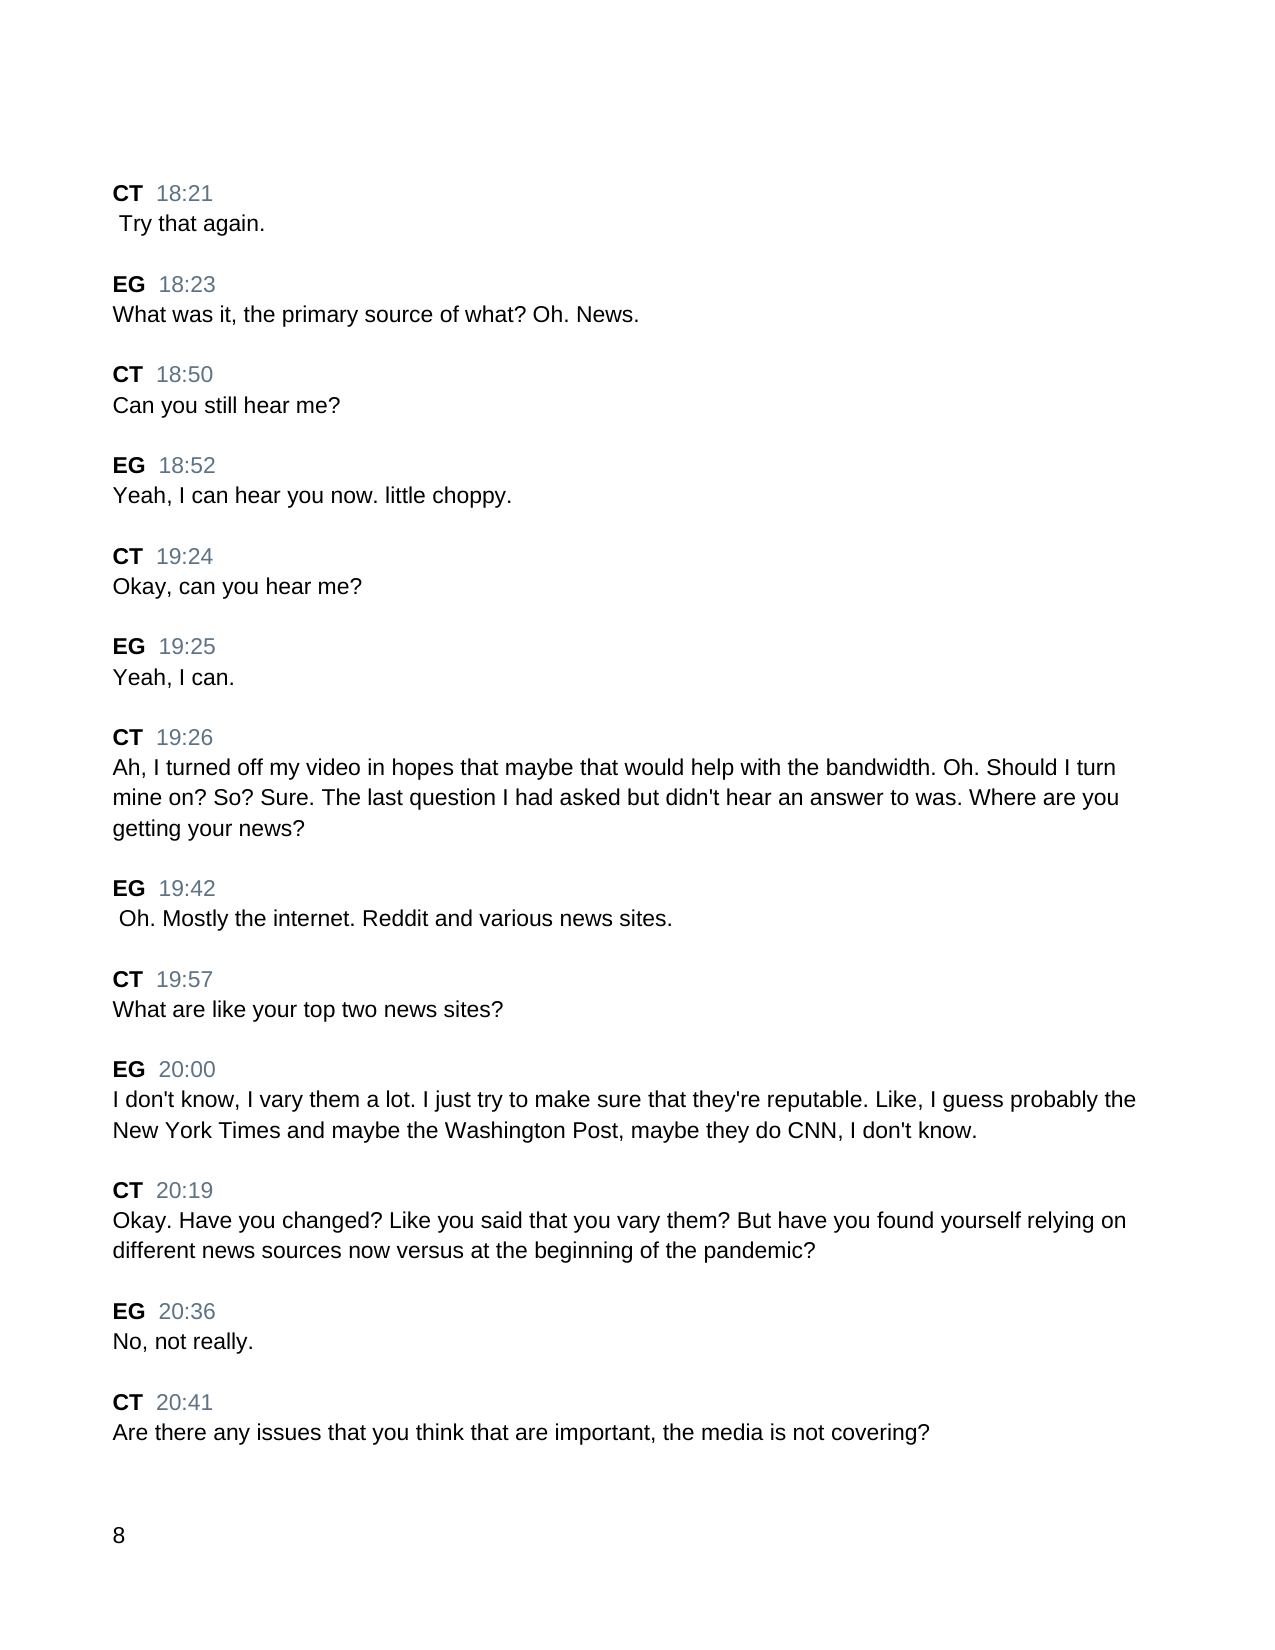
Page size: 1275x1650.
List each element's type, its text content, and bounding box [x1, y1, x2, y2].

text EG 19:42 [112, 875, 1162, 901]
text EG 18:52 [112, 452, 1162, 478]
text What are like your top two news sites? [112, 996, 1162, 1022]
text I don't know, I vary them a lot. I just try to make sure that they're reputable. Like, I guess probably the New York Times and maybe the Washington Post, maybe they do CNN, I don't know. [112, 1086, 1162, 1143]
text Can you still hear me? [112, 392, 1162, 418]
text CT 19:57 [112, 966, 1162, 992]
text CT 18:50 [112, 361, 1162, 388]
text CT 20:41 [112, 1388, 1162, 1415]
text No, not really. [112, 1328, 1162, 1354]
text CT 20:19 [112, 1177, 1162, 1203]
text CT 18:21 [112, 180, 1162, 207]
text Ah, I turned off my video in hopes that maybe that would help with the bandwidth. Oh. Should I turn mine on? So? Sure. The last question I had asked but didn't hear an answer to was. Where are you getting your news? [112, 754, 1162, 841]
text CT 19:24 [112, 543, 1162, 569]
text EG 20:36 [112, 1298, 1162, 1324]
text Yeah, I can hear you now. little choppy. [112, 482, 1162, 509]
text EG 20:00 [112, 1056, 1162, 1083]
text Yeah, I can. [112, 663, 1162, 690]
text EG 18:23 [112, 271, 1162, 297]
text EG 19:25 [112, 633, 1162, 660]
text Okay. Have you changed? Like you said that you vary them? But have you found yourself relying on different news sources now versus at the beginning of the pandemic? [112, 1207, 1162, 1264]
text Try that again. [112, 210, 1162, 237]
text Okay, can you hear me? [112, 573, 1162, 599]
text Are there any issues that you think that are important, the media is not covering? [112, 1419, 1162, 1445]
text Oh. Mostly the internet. Reddit and various news sites. [112, 905, 1162, 932]
text CT 19:26 [112, 724, 1162, 750]
text What was it, the primary source of what? Oh. News. [112, 301, 1162, 327]
